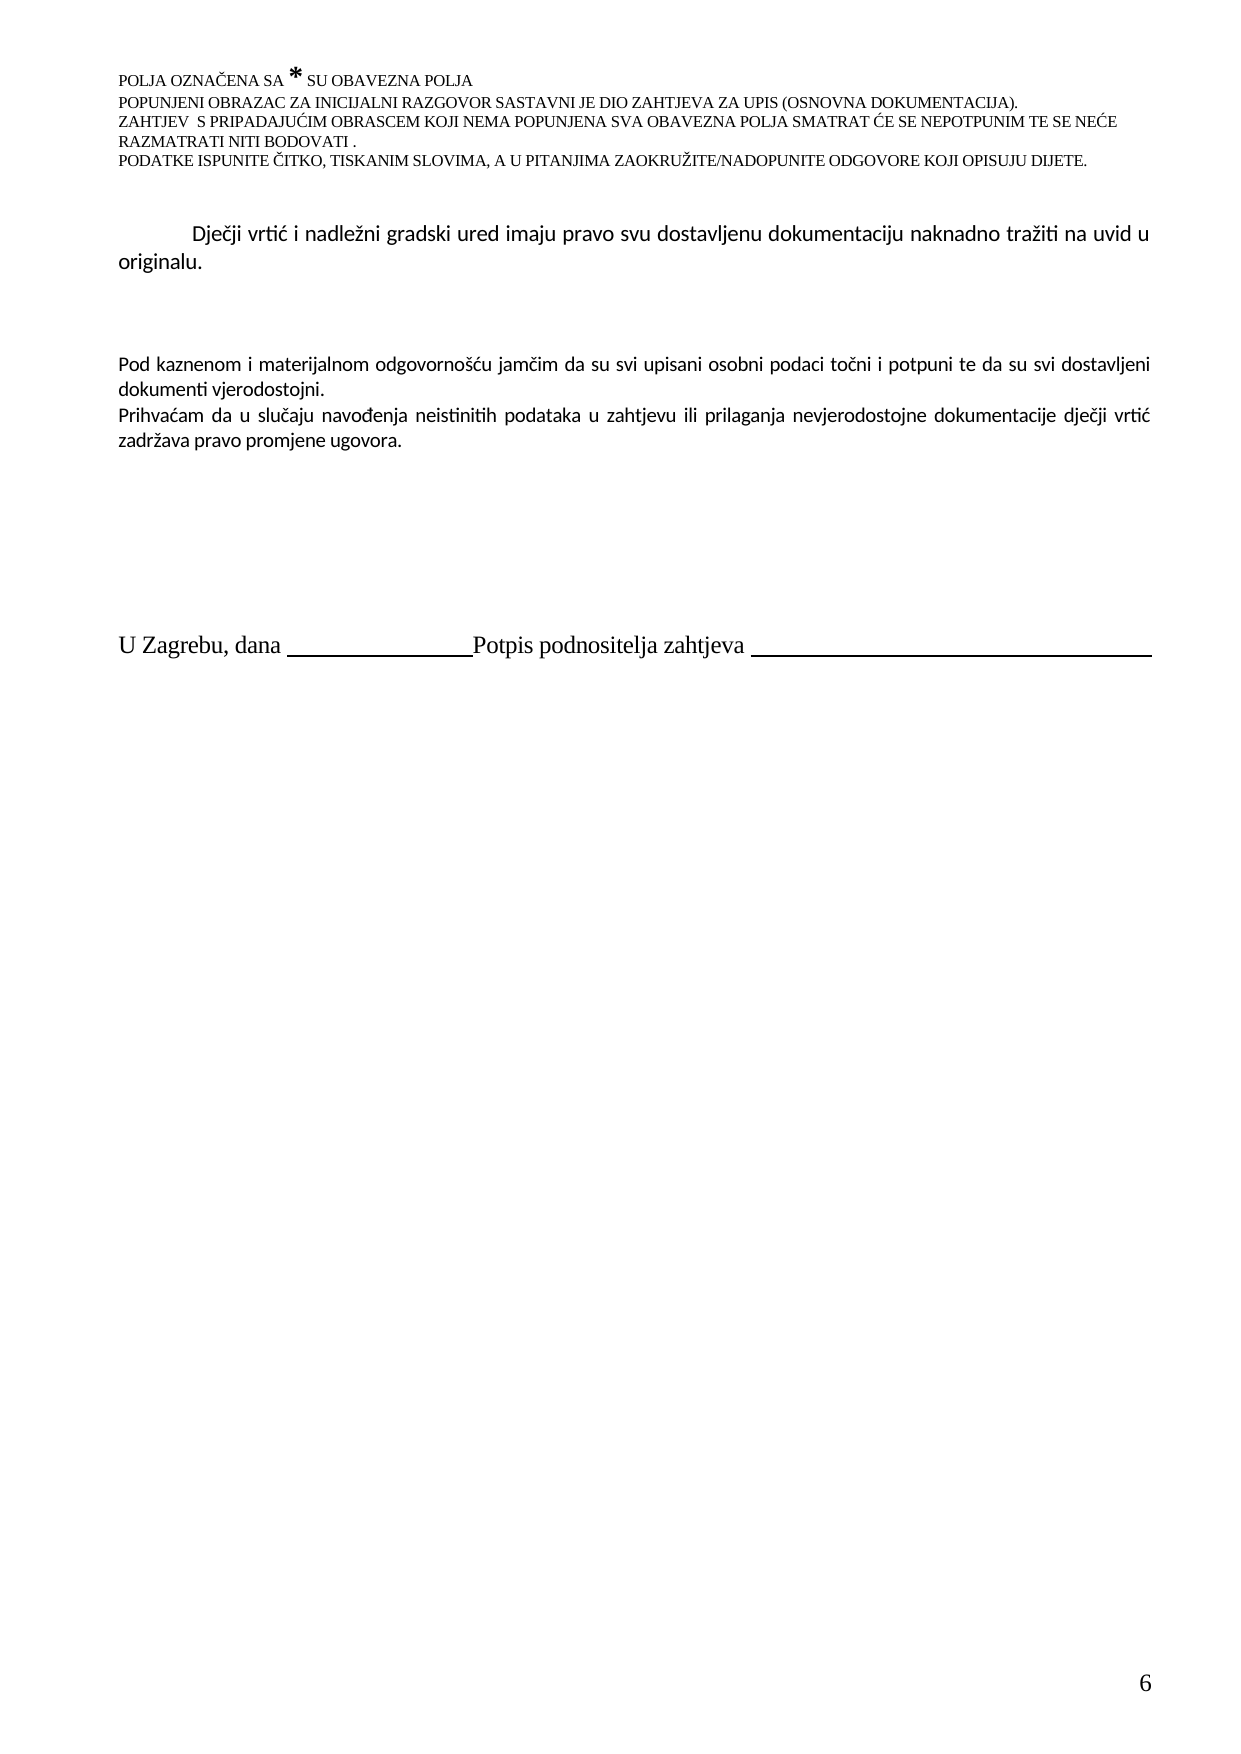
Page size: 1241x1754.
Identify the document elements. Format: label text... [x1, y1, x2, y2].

text Prihvaćam da u slučaju navođenja neistinitih podataka u zahtjevu ili prilaganja nevjerodostojne dokumentacije dječji vrtić zadržava pravo promjene ugovora. [118, 402, 1152, 453]
text U Zagrebu, dana Potpis podnositelja zahtjeva [118, 630, 1152, 659]
text Pod kaznenom i materijalnom odgovornošću jamčim da su svi upisani osobni podaci točni i potpuni te da su svi dostavljeni dokumenti vjerodostojni. [118, 351, 1152, 402]
text Dječji vrtić i nadležni gradski ured imaju pravo svu dostavljenu dokumentaciju naknadno tražiti na uvid u originalu. [118, 219, 1152, 275]
